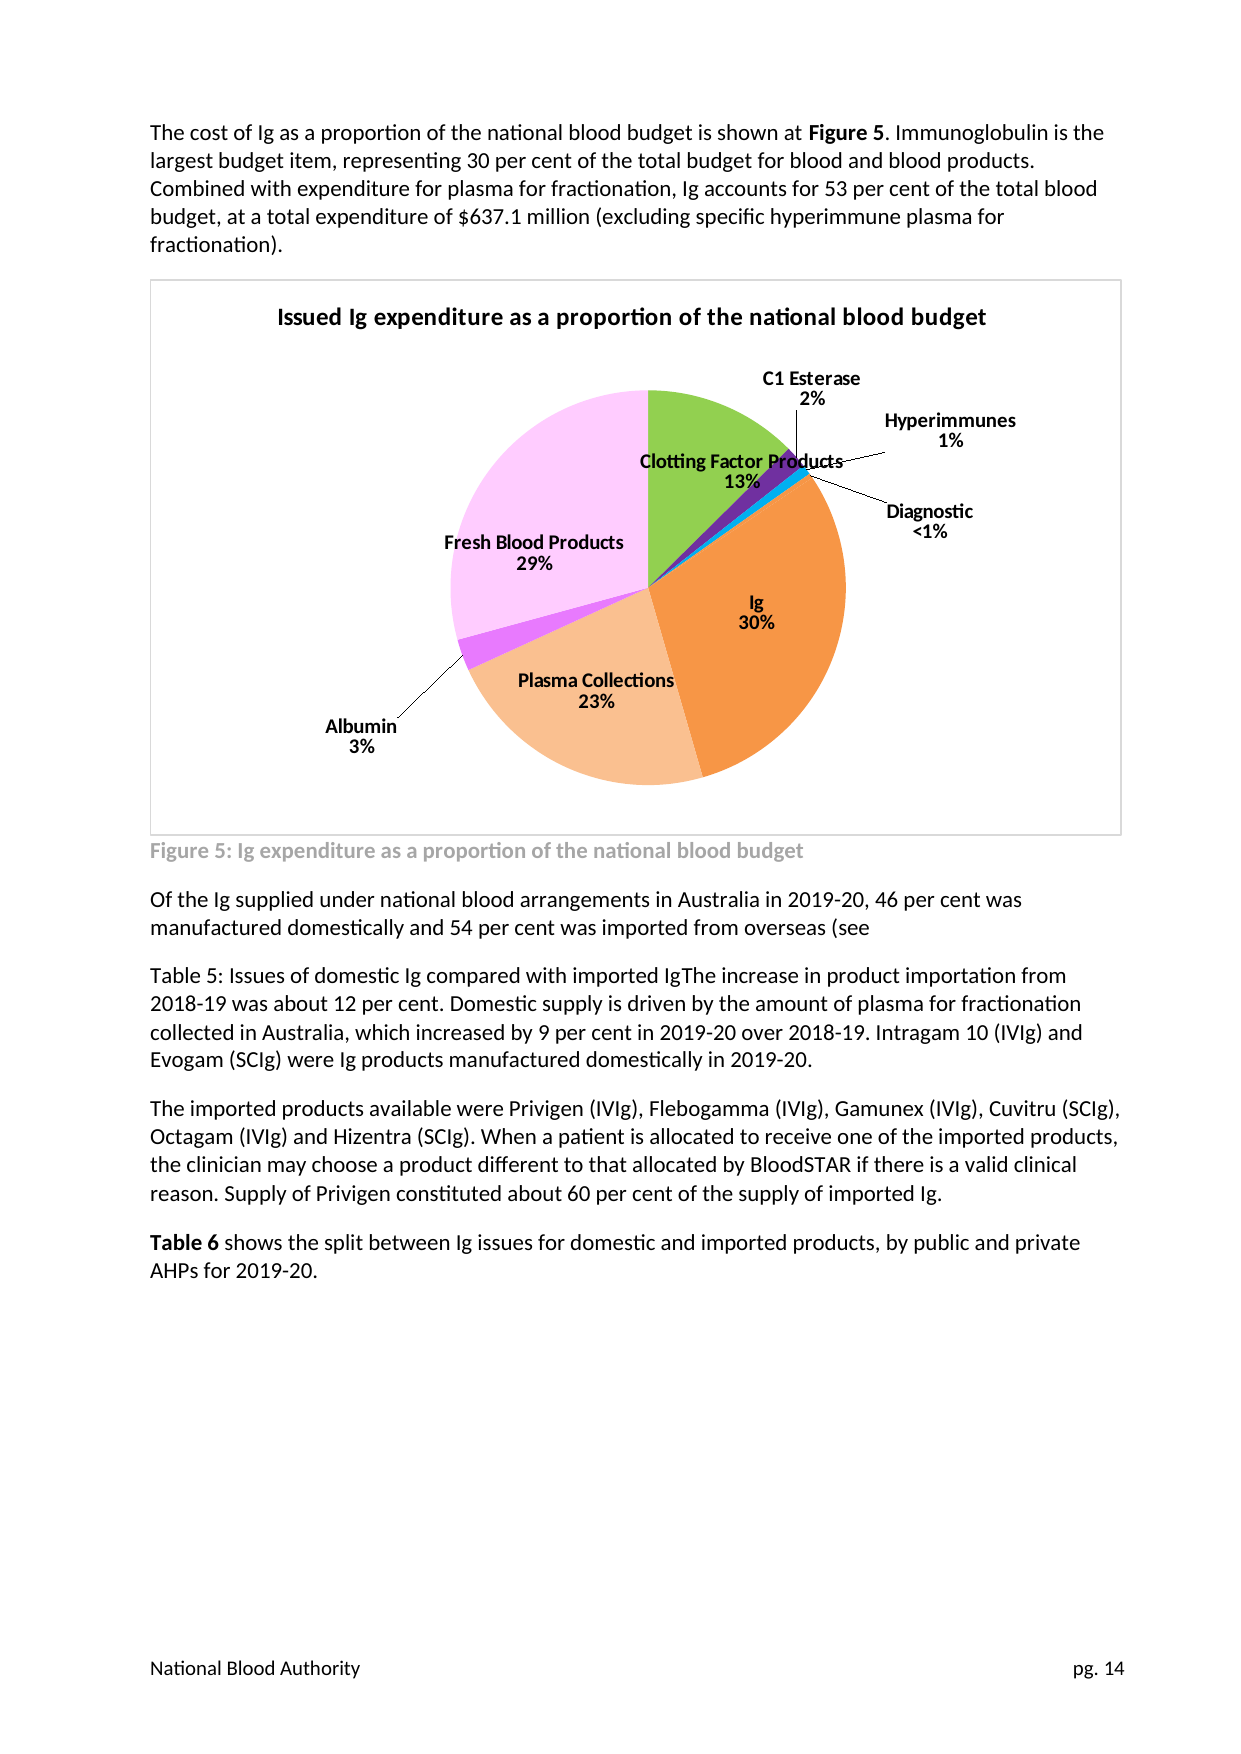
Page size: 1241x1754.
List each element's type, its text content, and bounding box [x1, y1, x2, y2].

text Table 6 shows the split between Ig issues for domestic and imported products, by public and private AHPs for 2019-20. [150, 1228, 1122, 1284]
text Of the Ig supplied under national blood arrangements in Australia in 2019-20, 46 per cent was manufactured domestically and 54 per cent was imported from overseas (see Table 5: Issues of domestic Ig compared with imported Ig). [150, 885, 1122, 941]
picture [655, 576, 663, 582]
text The increase in product importation from 2018-19 was about 12 per cent. Domestic supply is driven by the amount of plasma for fractionation collected in Australia, which increased by 9 per cent in 2019-20 over 2018-19. Intragam 10 (IVIg) and Evogam (SCIg) were Ig products manufactured domestically in 2019-20. [150, 962, 1122, 1074]
text The cost of Ig as a proportion of the national blood budget is shown at Figure 5. Immunoglobulin is the largest budget item, representing 30 per cent of the total budget for blood and blood products. Combined with expenditure for plasma for fractionation, Ig accounts for 53 per cent of the total blood budget, at a total expenditure of $637.1 million (excluding specific hyperimmune plasma for fractionation). [150, 118, 1122, 258]
text The imported products available were Privigen (IVIg), Flebogamma (IVIg), Gamunex (IVIg), Cuvitru (SCIg), Octagam (IVIg) and Hizentra (SCIg). When a patient is allocated to receive one of the imported products, the clinician may choose a product different to that allocated by BloodSTAR if there is a valid clinical reason. Supply of Privigen constituted about 60 per cent of the supply of imported Ig. [150, 1094, 1122, 1208]
text Figure 5: Ig expenditure as a proportion of the national blood budget [150, 836, 1122, 864]
